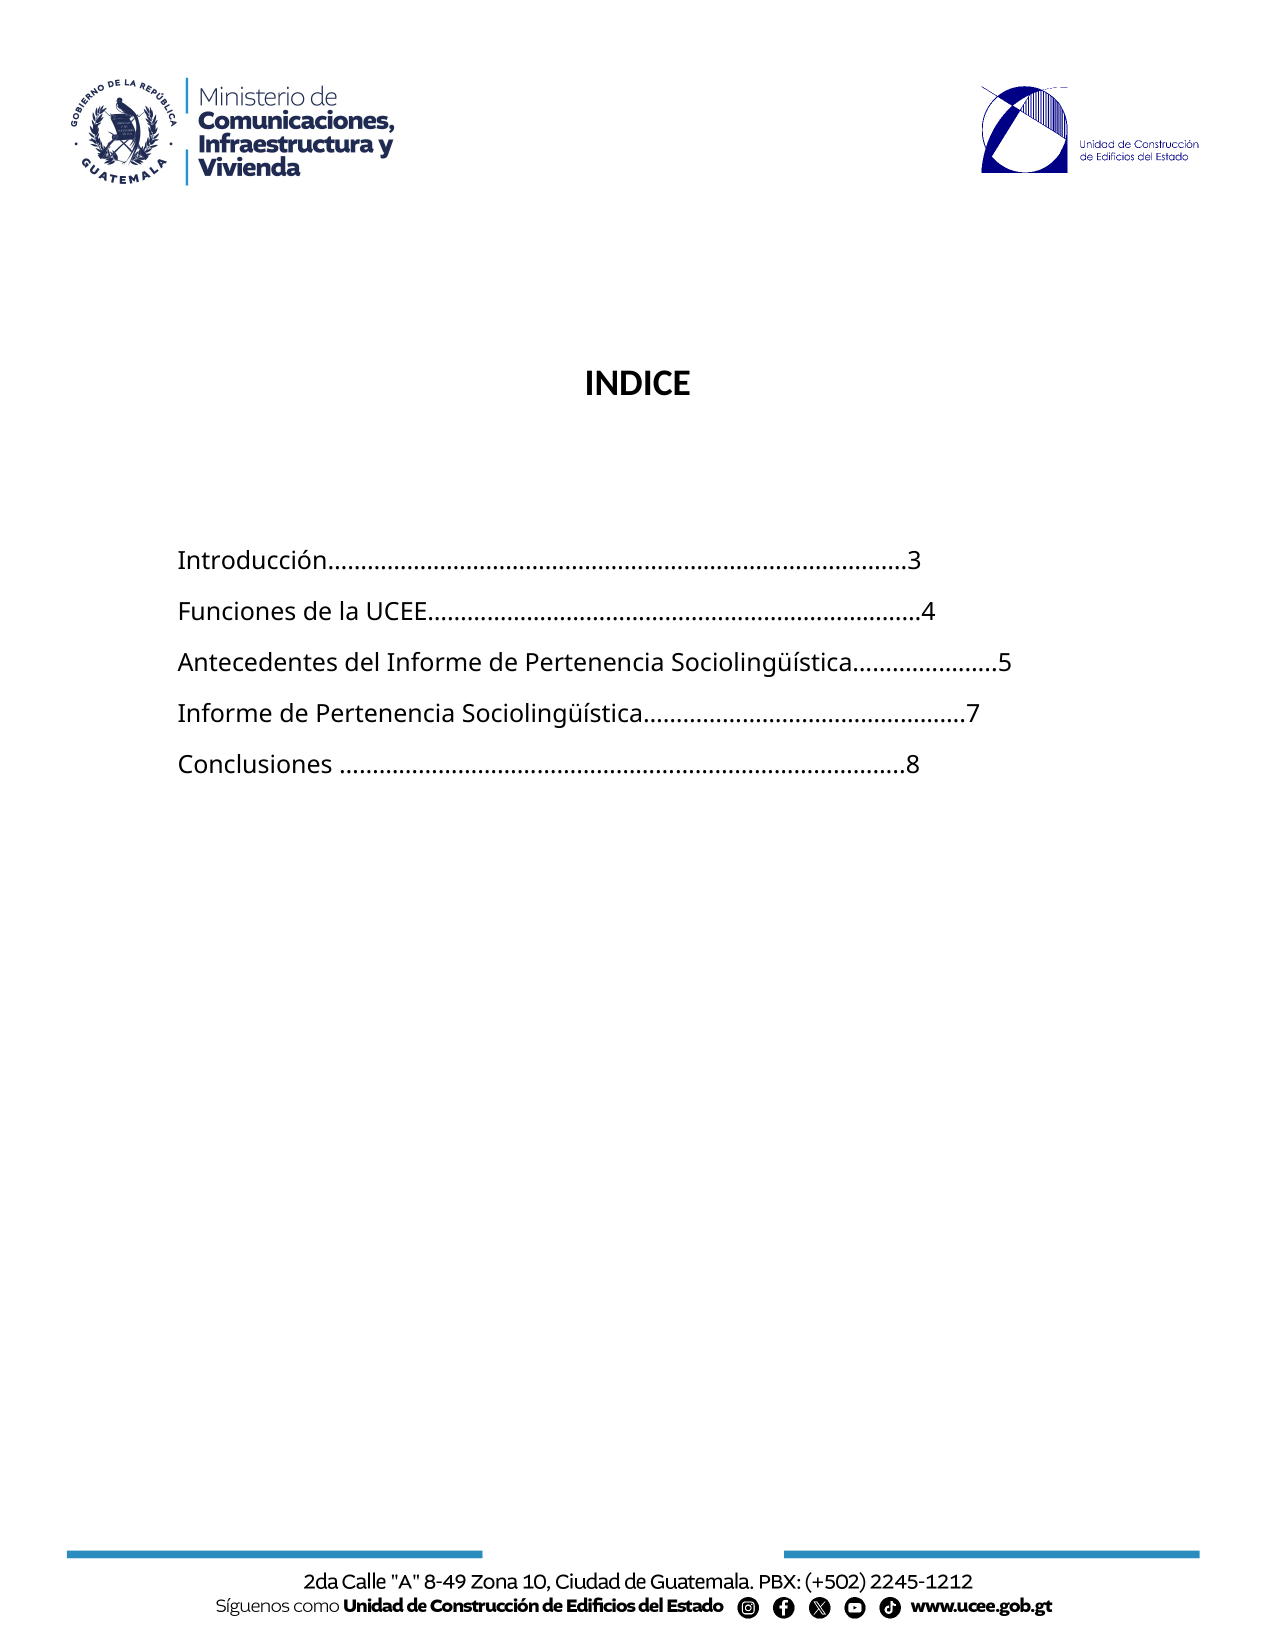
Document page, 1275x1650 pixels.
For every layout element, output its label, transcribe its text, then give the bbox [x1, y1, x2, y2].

picture [1, 6, 1273, 1650]
text Introducción…………………………………………………………………………….3 [177, 542, 1098, 576]
text Antecedentes del Informe de Pertenencia Sociolingüística…….…….……..5 [177, 644, 1098, 678]
text Conclusiones …………………………………………………………………………..8 [177, 747, 1098, 781]
text INDICE [177, 359, 1098, 405]
text Informe de Pertenencia Sociolingüística………………………………………….7 [177, 696, 1098, 729]
text Funciones de la UCEE…………………………………………………………………4 [177, 593, 1098, 627]
